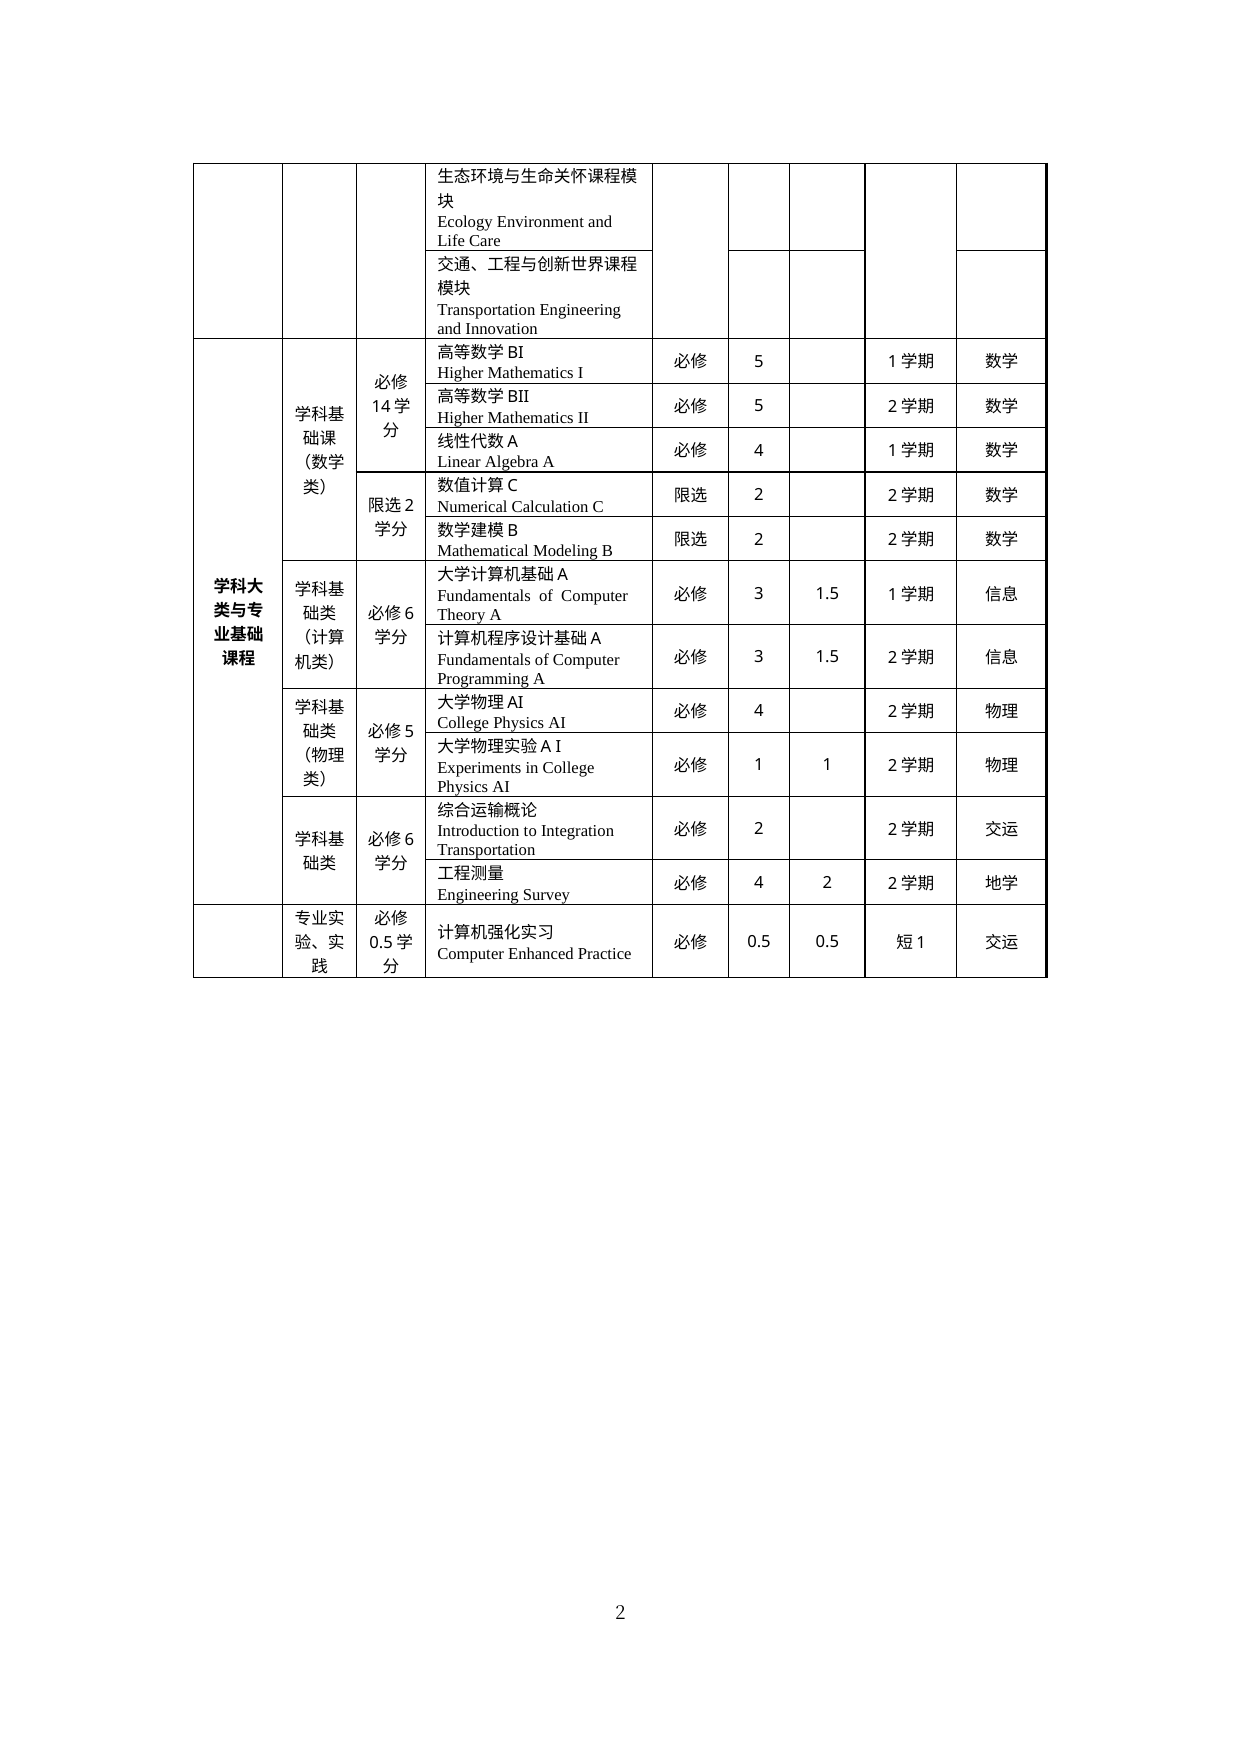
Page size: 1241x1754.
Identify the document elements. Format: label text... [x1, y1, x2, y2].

table_cell 计算机程序设计基础A Fundamentals of Computer Programming A [426, 625, 652, 688]
table_cell [790, 384, 864, 427]
table_cell 学科大类与专业基础课程 [194, 339, 282, 904]
table_cell 1.5 [790, 561, 864, 624]
table_cell 0.5 [729, 905, 789, 977]
table_cell [790, 428, 864, 471]
table_cell 必修 [653, 561, 728, 624]
table_cell 限选2学分 [357, 473, 425, 560]
table_cell 数学 [957, 339, 1045, 382]
table_cell 信息 [957, 561, 1045, 624]
table_cell 2学期 [866, 384, 956, 427]
table_cell 2学期 [866, 473, 956, 516]
table_cell 线性代数A Linear Algebra A [426, 428, 652, 471]
table_cell 综合运输概论 Introduction to Integration Transportation [426, 797, 652, 859]
table_cell 必修6学分 [357, 561, 425, 688]
table_cell 信息 [957, 625, 1045, 688]
table_cell 数学 [957, 384, 1045, 427]
table_cell 交运 [957, 797, 1045, 859]
table_cell 4 [729, 860, 789, 904]
table_cell 专业实验、实践 [283, 905, 356, 977]
table_cell 必修 [653, 905, 728, 977]
table_cell [194, 905, 282, 977]
table_cell 数学建模B Mathematical Modeling B [426, 517, 652, 560]
table_cell 必修 [653, 733, 728, 796]
table_cell 2 [729, 473, 789, 516]
table_cell 1学期 [866, 339, 956, 382]
table_cell 地学 [957, 860, 1045, 904]
table_cell [790, 473, 864, 516]
table_cell 必修 [653, 689, 728, 732]
table_cell 物理 [957, 689, 1045, 732]
table_cell 2学期 [866, 733, 956, 796]
table_cell 必修5学分 [357, 689, 425, 796]
table_cell [790, 164, 864, 250]
table_cell 2学期 [866, 625, 956, 688]
table_cell 数学 [957, 428, 1045, 471]
table_cell 2 [729, 517, 789, 560]
table_cell 学科基础类（物理类） [283, 689, 356, 796]
table_cell [729, 251, 789, 338]
table_cell 学科基础课（数学类） [283, 339, 356, 560]
table_cell 必修 [653, 860, 728, 904]
table_cell 必修 [653, 339, 728, 382]
table_cell 0.5 [790, 905, 864, 977]
table_cell 交通、工程与创新世界课程模块 Transportation Engineering and Innovation [426, 251, 652, 338]
table_cell 短1 [866, 905, 956, 977]
table_cell 必修0.5学分 [357, 905, 425, 977]
table_cell 生态环境与生命关怀课程模块 Ecology Environment and Life Care [426, 164, 652, 250]
table_cell 高等数学BI Higher Mathematics I [426, 339, 652, 382]
table_cell 2学期 [866, 860, 956, 904]
table_cell 4 [729, 428, 789, 471]
table_cell 学科基础类 [283, 797, 356, 904]
table_cell 必修6学分 [357, 797, 425, 904]
table_cell [790, 689, 864, 732]
table_cell 必修14学分 [357, 339, 425, 471]
table_cell 限选 [653, 473, 728, 516]
table_cell 工程测量 Engineering Survey [426, 860, 652, 904]
table_cell 3 [729, 625, 789, 688]
table_cell [790, 797, 864, 859]
table_cell 物理 [957, 733, 1045, 796]
table_cell 5 [729, 384, 789, 427]
table_cell 2学期 [866, 689, 956, 732]
table_cell [957, 251, 1045, 338]
table_cell 1 [729, 733, 789, 796]
table_cell 4 [729, 689, 789, 732]
table_cell 2 [729, 797, 789, 859]
table_cell 2学期 [866, 797, 956, 859]
table_cell 计算机强化实习 Computer Enhanced Practice [426, 905, 652, 977]
table_cell 1.5 [790, 625, 864, 688]
table_cell 数学 [957, 473, 1045, 516]
table_cell 1学期 [866, 428, 956, 471]
table_cell 大学计算机基础A Fundamentals of Computer Theory A [426, 561, 652, 624]
table_cell 高等数学BII Higher Mathematics II [426, 384, 652, 427]
table_cell [790, 339, 864, 382]
table_cell 必修 [653, 384, 728, 427]
table_cell 数学 [957, 517, 1045, 560]
table_cell 数值计算C Numerical Calculation C [426, 473, 652, 516]
table_cell 2学期 [866, 517, 956, 560]
table_cell 大学物理AI College Physics AI [426, 689, 652, 732]
table_cell 5 [729, 339, 789, 382]
table_cell 必修 [653, 625, 728, 688]
table_cell 必修 [653, 428, 728, 471]
table_cell 交运 [957, 905, 1045, 977]
table_cell 大学物理实验A I Experiments in College Physics AI [426, 733, 652, 796]
table_cell 1 [790, 733, 864, 796]
table_cell 必修 [653, 797, 728, 859]
table_cell [790, 251, 864, 338]
table_cell 1学期 [866, 561, 956, 624]
table_cell [957, 164, 1045, 250]
table_cell [729, 164, 789, 250]
table_cell [790, 517, 864, 560]
table_cell 2 [790, 860, 864, 904]
table_cell 限选 [653, 517, 728, 560]
table_cell 3 [729, 561, 789, 624]
table_cell 学科基础类（计算机类） [283, 561, 356, 688]
